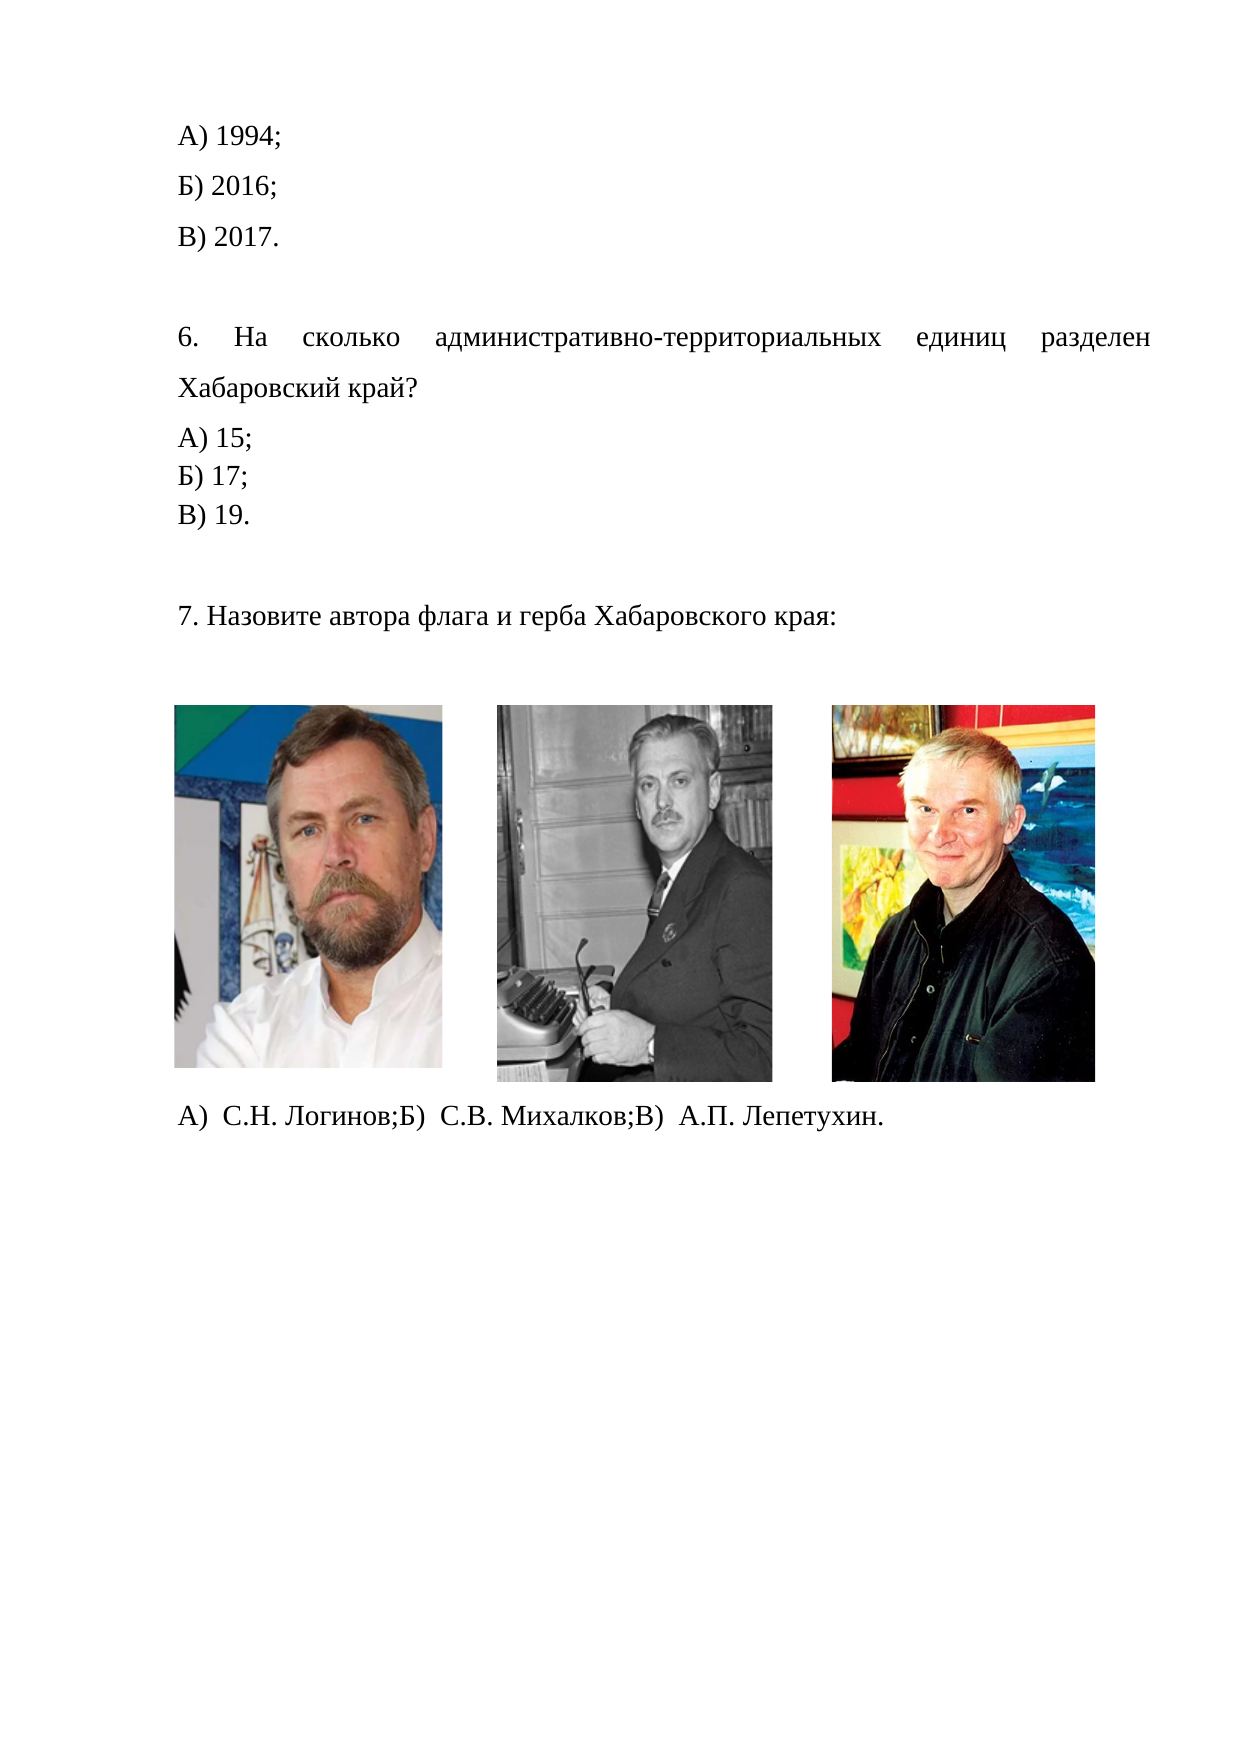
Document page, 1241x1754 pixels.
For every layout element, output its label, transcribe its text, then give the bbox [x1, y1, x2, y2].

text А) 15; [177, 420, 1152, 453]
text Б) 2016; [177, 168, 1152, 202]
text А) 1994; [177, 118, 1152, 152]
picture [174, 705, 443, 1068]
text 7. Назовите автора флага и герба Хабаровского края: [177, 598, 1152, 631]
text Б) 17; [177, 458, 1152, 492]
picture [831, 705, 1096, 1082]
text В) 2017. [177, 219, 1152, 252]
text В) 19. [177, 497, 1152, 531]
picture [497, 705, 773, 1082]
text 6. На сколько административно-территориальных единиц разделен Хабаровский край? [177, 319, 1152, 403]
